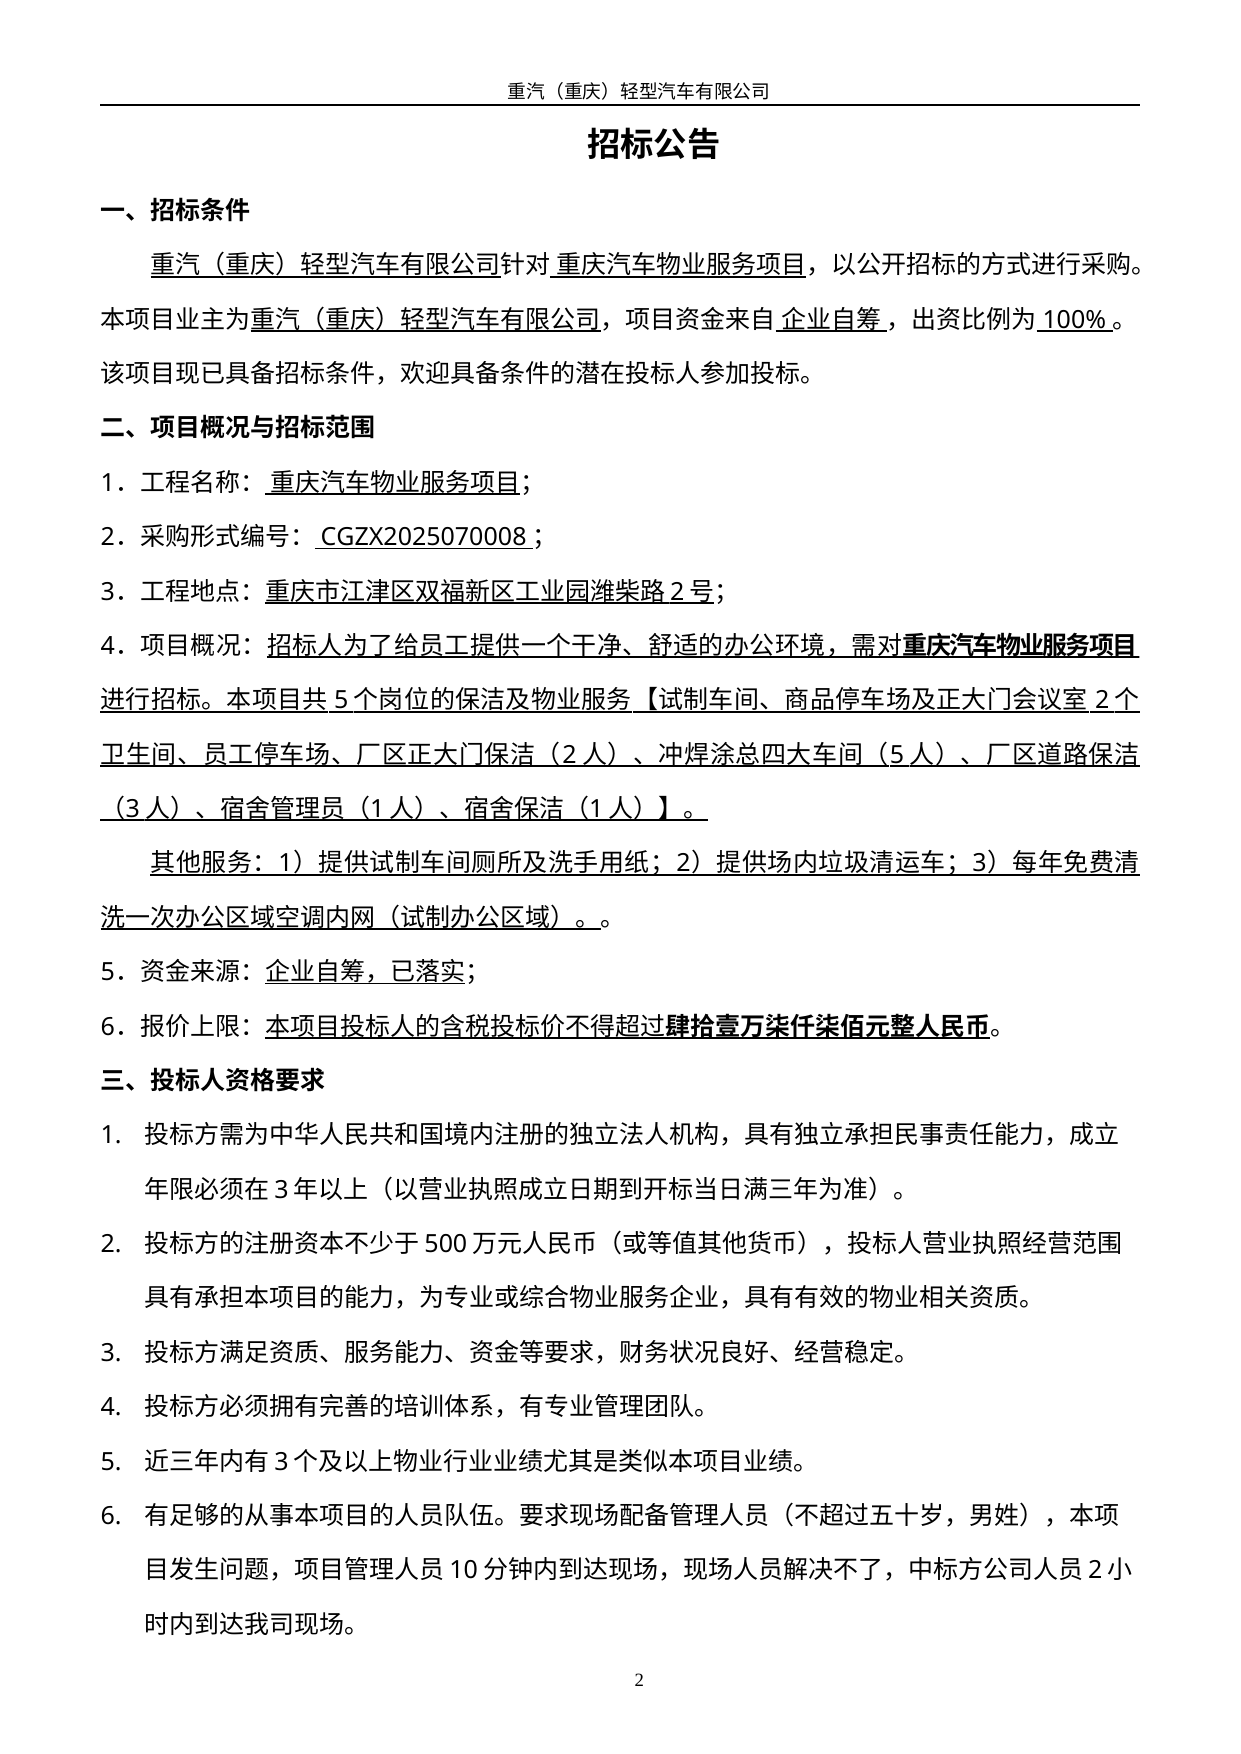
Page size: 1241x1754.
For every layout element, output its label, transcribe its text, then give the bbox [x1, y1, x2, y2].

list 投标方必须拥有完善的培训体系，有专业管理团队。 [100, 1387, 1140, 1423]
list 资金来源：企业自筹，已落实； [100, 952, 1140, 988]
list 有足够的从事本项目的人员队伍。要求现场配备管理人员（不超过五十岁，男姓），本项目发生问题，项目管理人员10分钟内到达现场，现场人员解决不了，中标方公司人员2小时内到达我司现场。 [100, 1495, 1140, 1640]
subtitle 招标公告 [100, 118, 1140, 166]
list 项目概况：招标人为了给员工提供一个干净、舒适的办公环境，需对重庆汽车物业服务项目进行招标。本项目共5个岗位的保洁及物业服务【试制车间、商品停车场及正大门会议室2个卫生间、员工停车场、厂区正大门保洁（2人）、冲焊涂总四大车间（5人）、厂区道路保洁（3人）、宿舍管理员（1人）、宿舍保洁（1人）】。 [100, 766, 1140, 825]
list 投标方需为中华人民共和国境内注册的独立法人机构，具有独立承担民事责任能力，成立年限必须在3年以上（以营业执照成立日期到开标当日满三年为准）。 [100, 1115, 1140, 1205]
list 投标方的注册资本不少于500万元人民币（或等值其他货币），投标人营业执照经营范围具有承担本项目的能力，为专业或综合物业服务企业，具有有效的物业相关资质。 [100, 1223, 1140, 1314]
list 报价上限：本项目投标人的含税投标价不得超过肆拾壹万柒仟柒佰元整人民币。 [100, 1006, 1140, 1042]
list 近三年内有3个及以上物业行业业绩尤其是类似本项目业绩。 [100, 1441, 1140, 1477]
list 工程名称： 重庆汽车物业服务项目； [100, 462, 1140, 498]
list 其他服务：1）提供试制车间厕所及洗手用纸；2）提供场内垃圾清运车；3）每年免费清洗一次办公区域空调内网（试制办公区域）。。 [100, 843, 1140, 933]
list 工程地点：重庆市江津区双福新区工业园潍柴路2号； [100, 571, 1140, 607]
text 二、项目概况与招标范围 [100, 408, 1140, 444]
list 项目概况：招标人为了给员工提供一个干净、舒适的办公环境，需对重庆汽车物业服务项目进行招标。本项目共5个岗位的保洁及物业服务【试制车间、商品停车场及正大门会议室2个卫生间、员工停车场、厂区正大门保洁（2人）、冲焊涂总四大车间（5人）、厂区道路保洁（3人）、宿舍管理员（1人）、宿舍保洁（1人）】。 [100, 625, 1140, 765]
text 一、招标条件 [100, 190, 1140, 227]
list 采购形式编号： CGZX2025070008 ； [100, 517, 1140, 553]
text 重汽（重庆）轻型汽车有限公司针对 重庆汽车物业服务项目，以公开招标的方式进行采购。本项目业主为重汽（重庆）轻型汽车有限公司，项目资金来自 企业自筹 ，出资比例为 100% 。该项目现已具备招标条件，欢迎具备条件的潜在投标人参加投标。 [100, 245, 1140, 390]
text 三、投标人资格要求 [100, 1060, 1140, 1097]
list 投标方满足资质、服务能力、资金等要求，财务状况良好、经营稳定。 [100, 1332, 1140, 1368]
